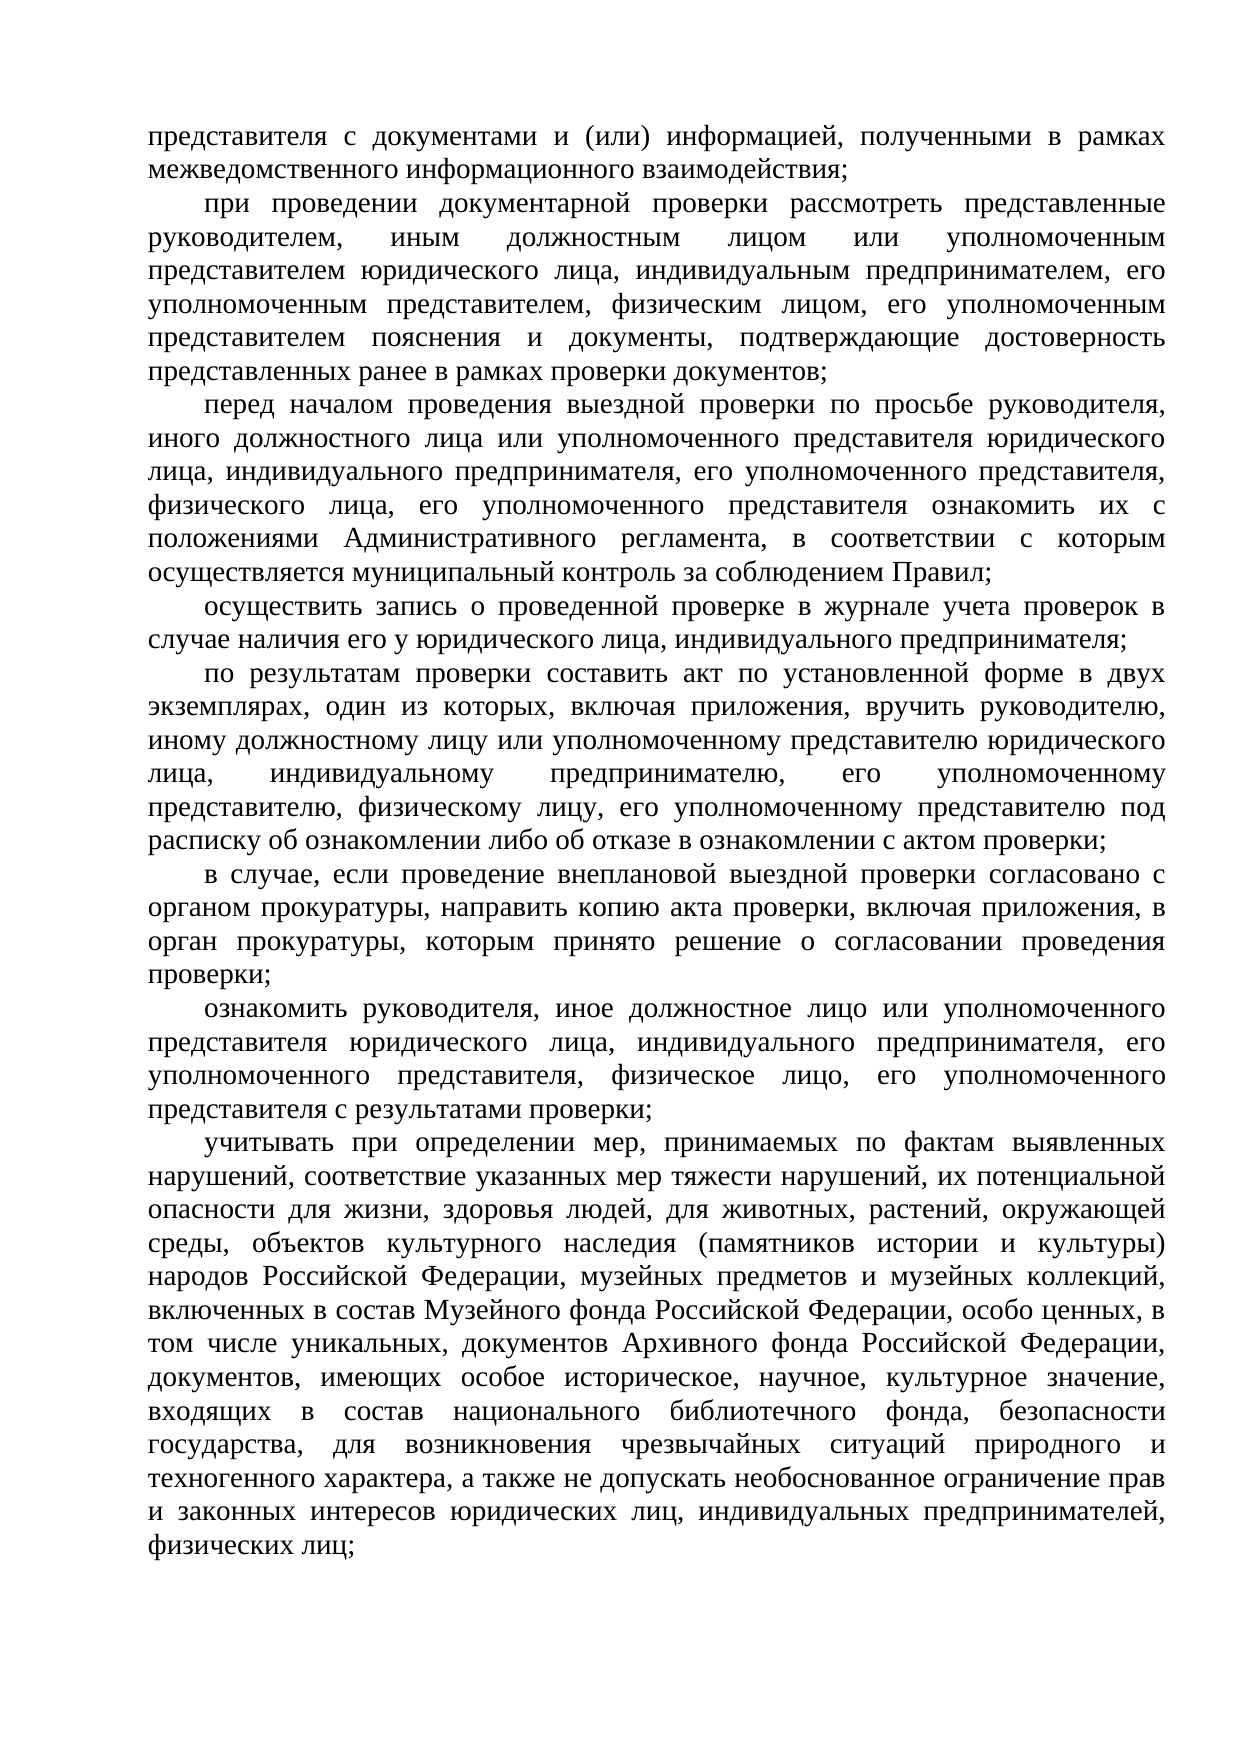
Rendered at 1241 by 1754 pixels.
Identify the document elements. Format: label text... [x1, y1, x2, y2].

text перед началом проведения выездной проверки по просьбе руководителя, иного должностного лица или уполномоченного представителя юридического лица, индивидуального предпринимателя, его уполномоченного представителя, физического лица, его уполномоченного представителя ознакомить их с положениями Административного регламента, в соответствии с которым осуществляется муниципальный контроль за соблюдением Правил; [148, 386, 1167, 588]
text при проведении документарной проверки рассмотреть представленные руководителем, иным должностным лицом или уполномоченным представителем юридического лица, индивидуальным предпринимателем, его уполномоченным представителем, физическим лицом, его уполномоченным представителем пояснения и документы, подтверждающие достоверность представленных ранее в рамках проверки документов; [148, 185, 1167, 386]
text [148, 118, 1167, 185]
text в случае, если проведение внеплановой выездной проверки согласовано с органом прокуратуры, направить копию акта проверки, включая приложения, в орган прокуратуры, которым принято решение о согласовании проведения проверки; [148, 856, 1167, 990]
text ознакомить руководителя, иное должностное лицо или уполномоченного представителя юридического лица, индивидуального предпринимателя, его уполномоченного представителя, физическое лицо, его уполномоченного представителя с результатами проверки; [148, 990, 1167, 1124]
text по результатам проверки составить акт по установленной форме в двух экземплярах, один из которых, включая приложения, вручить руководителю, иному должностному лицу или уполномоченному представителю юридического лица, индивидуальному предпринимателю, его уполномоченному представителю, физическому лицу, его уполномоченному представителю под расписку об ознакомлении либо об отказе в ознакомлении с актом проверки; [148, 655, 1167, 856]
text учитывать при определении мер, принимаемых по фактам выявленных нарушений, соответствие указанных мер тяжести нарушений, их потенциальной опасности для жизни, здоровья людей, для животных, растений, окружающей среды, объектов культурного наследия (памятников истории и культуры) народов Российской Федерации, музейных предметов и музейных коллекций, включенных в состав Музейного фонда Российской Федерации, особо ценных, в том числе уникальных, документов Архивного фонда Российской Федерации, документов, имеющих особое историческое, научное, культурное значение, входящих в состав национального библиотечного фонда, безопасности государства, для возникновения чрезвычайных ситуаций природного и техногенного характера, а также не допускать необоснованное ограничение прав и законных интересов юридических лиц, индивидуальных предпринимателей, физических лиц; [148, 1124, 1167, 1560]
text осуществить запись о проведенной проверке в журнале учета проверок в случае наличия его у юридического лица, индивидуального предпринимателя; [148, 588, 1167, 655]
